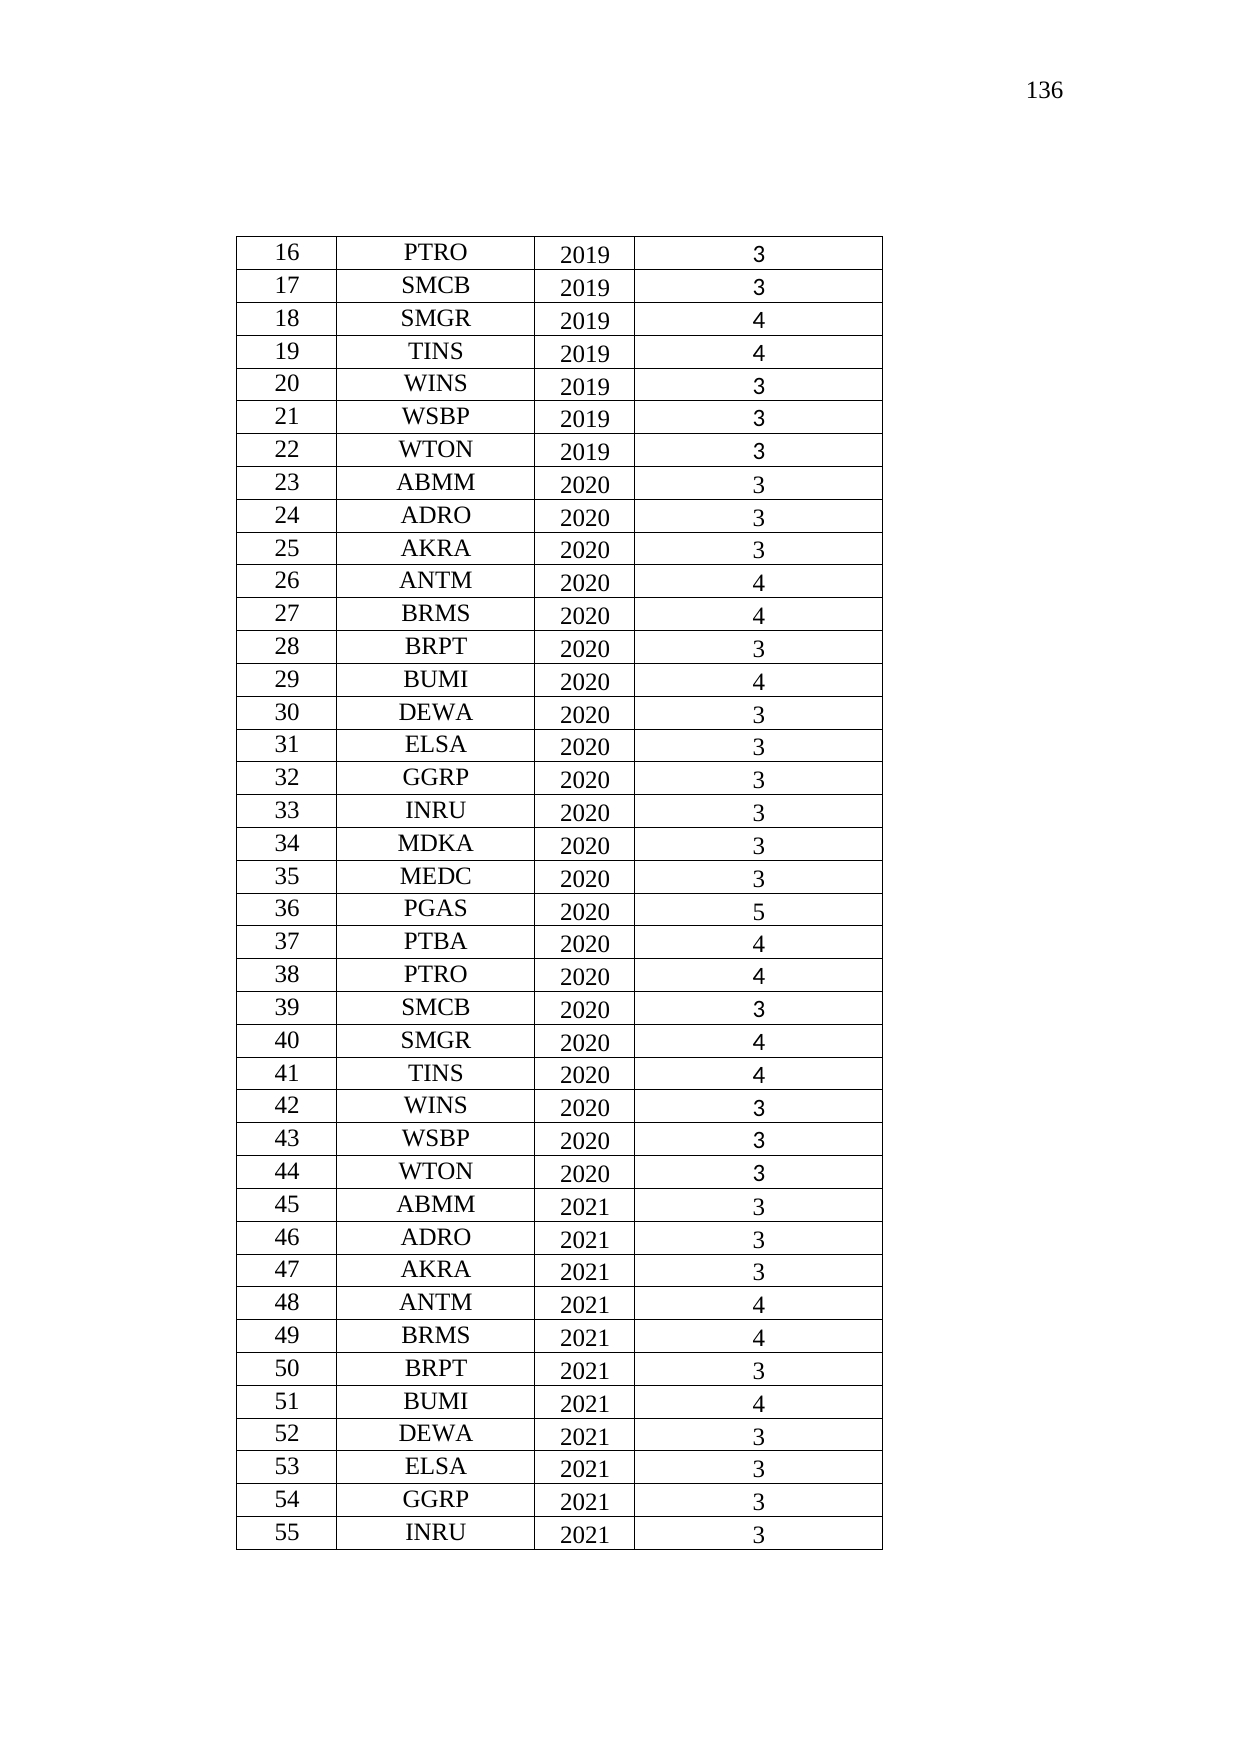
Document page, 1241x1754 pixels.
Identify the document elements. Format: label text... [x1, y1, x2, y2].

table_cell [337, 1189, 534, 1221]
table_cell 2019 [535, 270, 634, 302]
table_cell 42 [237, 1090, 336, 1122]
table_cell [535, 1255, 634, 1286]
table_cell 3 [635, 369, 882, 400]
table_cell 2020 [535, 1156, 634, 1188]
table_cell 39 [237, 992, 336, 1024]
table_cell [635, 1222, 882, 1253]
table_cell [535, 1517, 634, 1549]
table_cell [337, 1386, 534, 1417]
table_cell ANTM [337, 565, 534, 597]
table_cell 3 [635, 467, 882, 499]
table_cell SMGR [337, 1025, 534, 1057]
table_cell BUMI [337, 664, 534, 696]
table_cell AKRA [337, 533, 534, 564]
table_cell WSBP [337, 1123, 534, 1155]
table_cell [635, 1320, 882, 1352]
table_cell 35 [237, 861, 336, 892]
table_cell 2020 [535, 1025, 634, 1057]
table_cell 4 [635, 926, 882, 958]
table_cell 3 [635, 237, 882, 269]
table_cell 2019 [535, 401, 634, 433]
table_cell 3 [635, 828, 882, 860]
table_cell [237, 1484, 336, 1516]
table_cell 4 [635, 1025, 882, 1057]
table_cell 18 [237, 303, 336, 335]
table_cell 3 [635, 500, 882, 532]
table_cell 2020 [535, 992, 634, 1024]
table_cell TINS [337, 1058, 534, 1089]
table_cell 3 [635, 1090, 882, 1122]
table_cell 2020 [535, 533, 634, 564]
table_cell GGRP [337, 762, 534, 794]
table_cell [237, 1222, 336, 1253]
table_cell 19 [237, 336, 336, 367]
table_cell 41 [237, 1058, 336, 1089]
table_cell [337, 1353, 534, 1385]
table_cell WINS [337, 369, 534, 400]
table_cell SMGR [337, 303, 534, 335]
table_cell 5 [635, 894, 882, 925]
table_cell 3 [635, 533, 882, 564]
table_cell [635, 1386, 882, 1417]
table_cell 2020 [535, 795, 634, 827]
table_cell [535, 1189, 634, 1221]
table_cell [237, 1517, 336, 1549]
table_cell 23 [237, 467, 336, 499]
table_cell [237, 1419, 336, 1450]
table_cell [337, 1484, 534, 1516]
table_cell 4 [635, 565, 882, 597]
table_cell 37 [237, 926, 336, 958]
table_cell BRPT [337, 631, 534, 663]
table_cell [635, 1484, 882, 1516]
table_cell 2020 [535, 762, 634, 794]
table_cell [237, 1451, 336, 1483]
table_cell 28 [237, 631, 336, 663]
table_cell 4 [635, 598, 882, 630]
table_cell 2020 [535, 467, 634, 499]
table_cell 36 [237, 894, 336, 925]
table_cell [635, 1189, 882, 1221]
table_cell 3 [635, 1156, 882, 1188]
table_cell 21 [237, 401, 336, 433]
table_cell WSBP [337, 401, 534, 433]
table_cell INRU [337, 795, 534, 827]
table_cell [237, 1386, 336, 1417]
table_cell 2020 [535, 730, 634, 761]
table_cell 27 [237, 598, 336, 630]
table_cell 3 [635, 730, 882, 761]
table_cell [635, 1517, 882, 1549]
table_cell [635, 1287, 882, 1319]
table_cell WTON [337, 434, 534, 466]
table_cell 4 [635, 303, 882, 335]
table_cell 2020 [535, 1090, 634, 1122]
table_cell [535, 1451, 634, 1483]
table_cell 43 [237, 1123, 336, 1155]
table_cell 2020 [535, 894, 634, 925]
table_cell MEDC [337, 861, 534, 892]
table_cell 3 [635, 434, 882, 466]
table_cell 3 [635, 795, 882, 827]
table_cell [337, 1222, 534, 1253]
table_cell 2020 [535, 959, 634, 991]
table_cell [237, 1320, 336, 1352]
table_cell 30 [237, 697, 336, 728]
table_cell ADRO [337, 500, 534, 532]
table_cell BRMS [337, 598, 534, 630]
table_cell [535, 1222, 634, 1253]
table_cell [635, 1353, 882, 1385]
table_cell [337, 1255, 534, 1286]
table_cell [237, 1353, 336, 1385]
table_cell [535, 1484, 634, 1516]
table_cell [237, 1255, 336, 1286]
table_cell 2019 [535, 434, 634, 466]
table_cell 32 [237, 762, 336, 794]
table_cell 2020 [535, 565, 634, 597]
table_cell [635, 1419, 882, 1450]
table_cell 2020 [535, 926, 634, 958]
table_cell ELSA [337, 730, 534, 761]
table_cell 3 [635, 270, 882, 302]
table_cell 2020 [535, 631, 634, 663]
table_cell 2019 [535, 336, 634, 367]
table_cell PTBA [337, 926, 534, 958]
table_cell 3 [635, 631, 882, 663]
table_cell 3 [635, 992, 882, 1024]
table_cell 2019 [535, 303, 634, 335]
table_cell SMCB [337, 270, 534, 302]
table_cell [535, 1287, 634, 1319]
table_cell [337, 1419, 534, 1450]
table_cell PGAS [337, 894, 534, 925]
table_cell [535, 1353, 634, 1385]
table_cell 3 [635, 401, 882, 433]
table_cell 3 [635, 861, 882, 892]
table_cell 2019 [535, 237, 634, 269]
table_cell 3 [635, 762, 882, 794]
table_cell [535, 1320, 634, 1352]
table_cell 38 [237, 959, 336, 991]
table_cell 4 [635, 959, 882, 991]
table_cell 33 [237, 795, 336, 827]
table_cell 4 [635, 1058, 882, 1089]
table_cell 2019 [535, 369, 634, 400]
table_cell 4 [635, 336, 882, 367]
table_cell 44 [237, 1156, 336, 1188]
table_cell 2020 [535, 1058, 634, 1089]
table_cell ABMM [337, 467, 534, 499]
table_cell 2020 [535, 664, 634, 696]
table_cell 24 [237, 500, 336, 532]
table_cell 16 [237, 237, 336, 269]
table_cell 40 [237, 1025, 336, 1057]
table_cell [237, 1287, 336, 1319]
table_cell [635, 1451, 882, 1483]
table_cell 2020 [535, 1123, 634, 1155]
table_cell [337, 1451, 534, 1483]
table_cell 2020 [535, 861, 634, 892]
table_cell WINS [337, 1090, 534, 1122]
table_cell 2020 [535, 598, 634, 630]
table_cell 4 [635, 664, 882, 696]
table_cell PTRO [337, 959, 534, 991]
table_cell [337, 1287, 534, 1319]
table_cell 25 [237, 533, 336, 564]
table_cell WTON [337, 1156, 534, 1188]
table_cell 2020 [535, 500, 634, 532]
table_cell SMCB [337, 992, 534, 1024]
table_cell 45 [237, 1189, 336, 1221]
table_cell 31 [237, 730, 336, 761]
table_cell 22 [237, 434, 336, 466]
table_cell 2020 [535, 828, 634, 860]
table_cell 17 [237, 270, 336, 302]
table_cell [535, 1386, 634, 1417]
table_cell DEWA [337, 697, 534, 728]
table_cell 20 [237, 369, 336, 400]
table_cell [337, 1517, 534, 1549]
table_cell 29 [237, 664, 336, 696]
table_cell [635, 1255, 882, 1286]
table_cell TINS [337, 336, 534, 367]
table_cell 34 [237, 828, 336, 860]
table_cell MDKA [337, 828, 534, 860]
table_cell 2020 [535, 697, 634, 728]
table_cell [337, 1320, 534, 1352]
table_cell 3 [635, 697, 882, 728]
table_cell 3 [635, 1123, 882, 1155]
table_cell 26 [237, 565, 336, 597]
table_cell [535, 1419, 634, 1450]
table_cell PTRO [337, 237, 534, 269]
